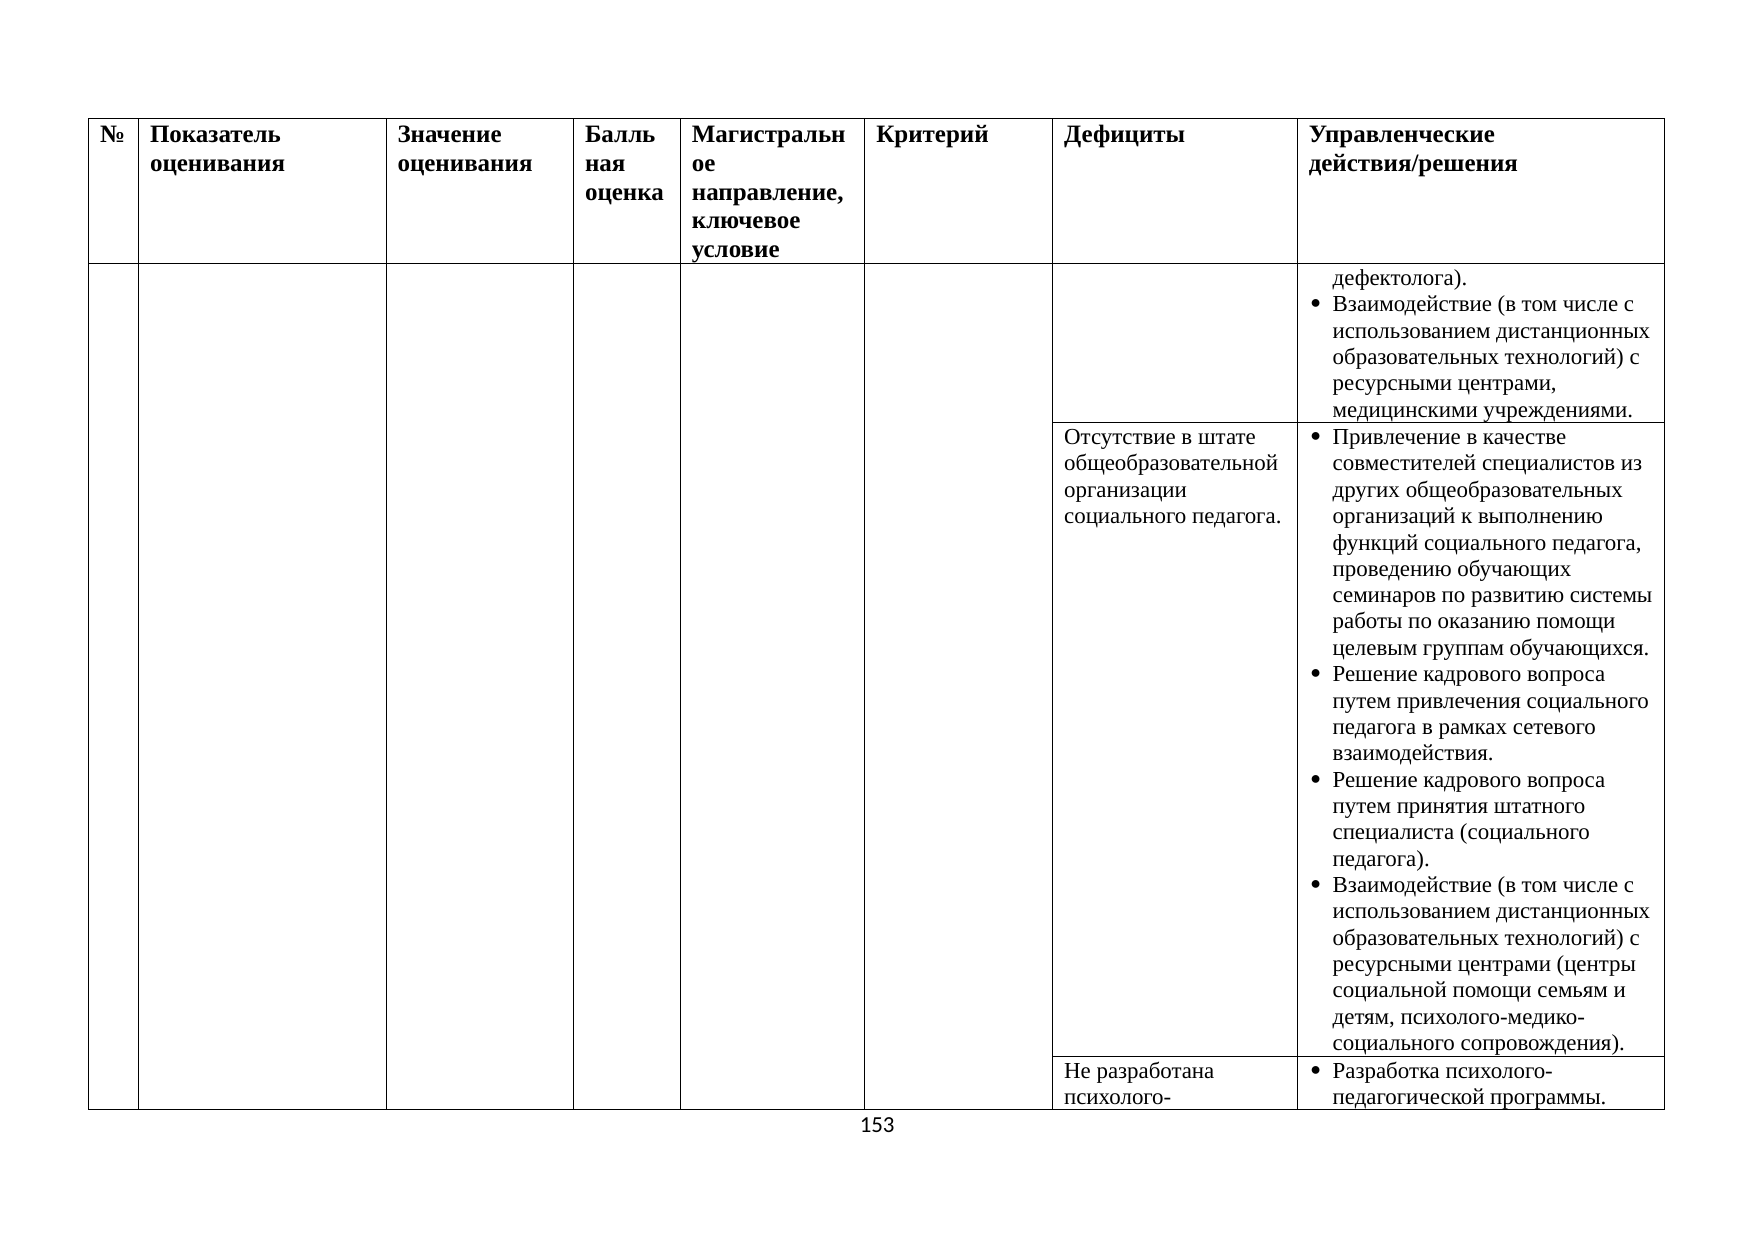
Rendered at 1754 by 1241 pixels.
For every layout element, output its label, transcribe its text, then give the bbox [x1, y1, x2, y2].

table_header Балльная оценка [574, 119, 680, 263]
table_header Дефициты [1053, 119, 1297, 263]
table_header Показатель оценивания [139, 119, 386, 263]
table_header Управленческие действия/решения [1298, 119, 1664, 263]
table_cell Отсутствие в штате общеобразовательной организации социального педагога. [1053, 423, 1297, 1056]
table_header Критерий [865, 119, 1052, 263]
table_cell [1053, 1057, 1297, 1109]
table_header № [89, 119, 138, 263]
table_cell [1298, 1057, 1664, 1109]
table_header Магистральное направление, ключевое условие [681, 119, 864, 263]
table_header Значение оценивания [387, 119, 573, 263]
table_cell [1053, 264, 1297, 422]
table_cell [1298, 264, 1664, 422]
table_cell Привлечение в качестве совместителей специалистов из других общеобразовательных организаций к выполнению функций социального педагога, проведению обучающих семинаров по развитию системы работы по оказанию помощи целевым группам обучающихся. Решение кадрового вопроса путем привлечения социального педагога в рамках сетевого взаимодействия. Решение кадрового вопроса путем принятия штатного специалиста (социального педагога). Взаимодействие (в том числе с использованием дистанционных образовательных технологий) с ресурсными центрами (центры социальной помощи семьям и детям, психолого-медико-социального сопровождения). [1298, 423, 1664, 1056]
